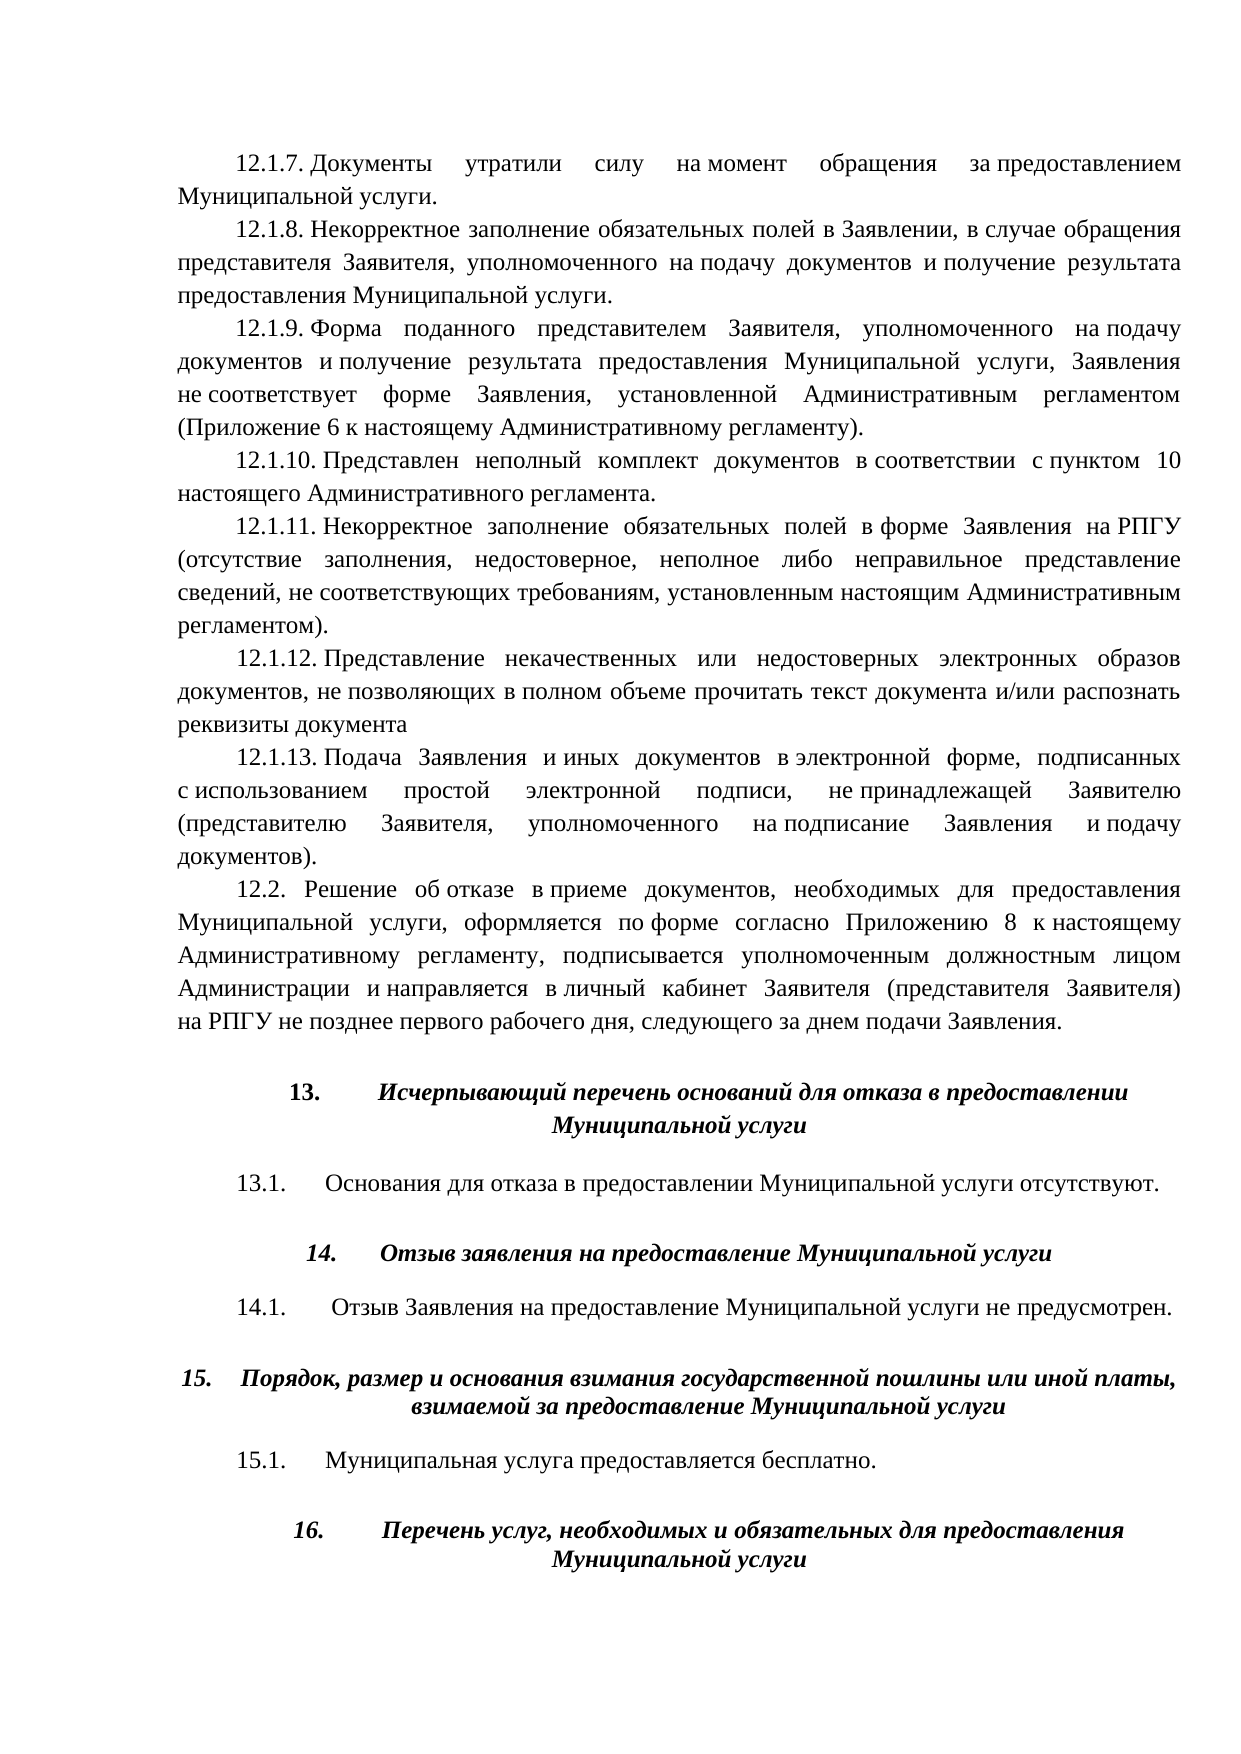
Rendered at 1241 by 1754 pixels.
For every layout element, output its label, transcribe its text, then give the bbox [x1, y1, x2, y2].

text Исчерпывающий перечень оснований для отказа в предоставлении Муниципальной услуги [177, 1077, 1181, 1138]
list 12.1.13. Подача Заявления и иных документов в электронной форме, подписанных с использованием простой электронной подписи, не принадлежащей Заявителю (представителю Заявителя, уполномоченного на подписание Заявления и подачу документов). [177, 742, 1181, 870]
text Отзыв Заявления на предоставление Муниципальной услуги не предусмотрен. [177, 1292, 1181, 1321]
list 12.1.7. Документы утратили силу на момент обращения за предоставлением Муниципальной услуги. [177, 148, 1181, 209]
text 12.1.11. Некорректное заполнение обязательных полей в форме Заявления на РПГУ (отсутствие заполнения, недостоверное, неполное либо неправильное представление сведений, не соответствующих требованиям, установленным настоящим Административным регламентом). [177, 511, 1181, 639]
list 12.1.8. Некорректное заполнение обязательных полей в Заявлении, в случае обращения представителя Заявителя, уполномоченного на подачу документов и получение результата предоставления Муниципальной услуги. [177, 214, 1181, 308]
text Перечень услуг, необходимых и обязательных для предоставления Муниципальной услуги [177, 1516, 1181, 1573]
text Муниципальная услуга предоставляется бесплатно. [236, 1445, 1181, 1474]
text Отзыв заявления на предоставление Муниципальной услуги [177, 1238, 1181, 1267]
text Основания для отказа в предоставлении Муниципальной услуги отсутствуют. [177, 1168, 1181, 1197]
list 12.1.9. Форма поданного представителем Заявителя, уполномоченного на подачу документов и получение результата предоставления Муниципальной услуги, Заявления не соответствует форме Заявления, установленной Административным регламентом (Приложение 6 к настоящему Административному регламенту). [177, 313, 1181, 441]
list 12.1.10. Представлен неполный комплект документов в соответствии с пунктом 10 настоящего Административного регламента. [177, 445, 1181, 507]
list 12.1.12. Представление некачественных или недостоверных электронных образов документов, не позволяющих в полном объеме прочитать текст документа и/или распознать реквизиты документа [177, 643, 1181, 738]
text Порядок, размер и основания взимания государственной пошлины или иной платы, взимаемой за предоставление Муниципальной услуги [177, 1363, 1181, 1420]
list 12.2. Решение об отказе в приеме документов, необходимых для предоставления Муниципальной услуги, оформляется по форме согласно Приложению 8 к настоящему Административному регламенту, подписывается уполномоченным должностным лицом Администрации и направляется в личный кабинет Заявителя (представителя Заявителя) на РПГУ не позднее первого рабочего дня, следующего за днем подачи Заявления. [177, 874, 1181, 1035]
